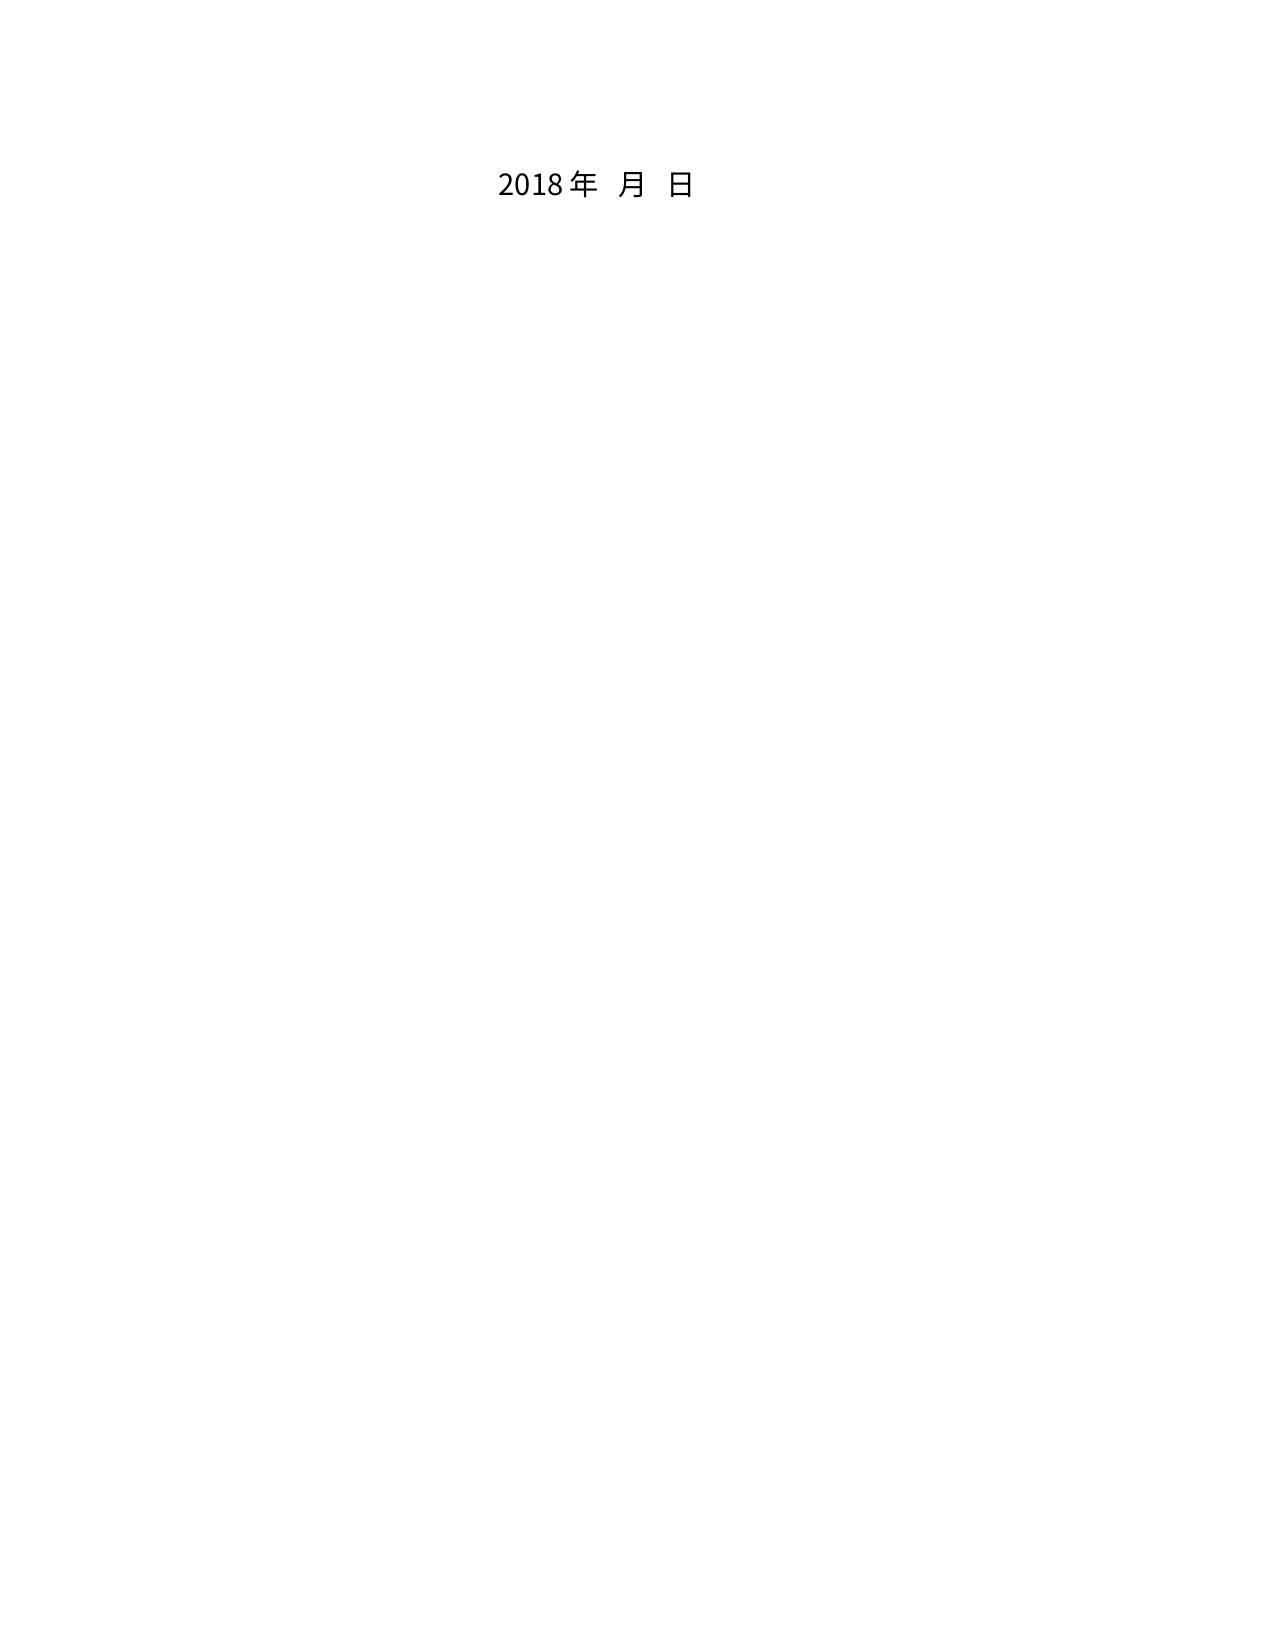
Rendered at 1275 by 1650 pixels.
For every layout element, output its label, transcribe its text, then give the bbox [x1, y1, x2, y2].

text 2018年 月 日 [187, 150, 1087, 206]
